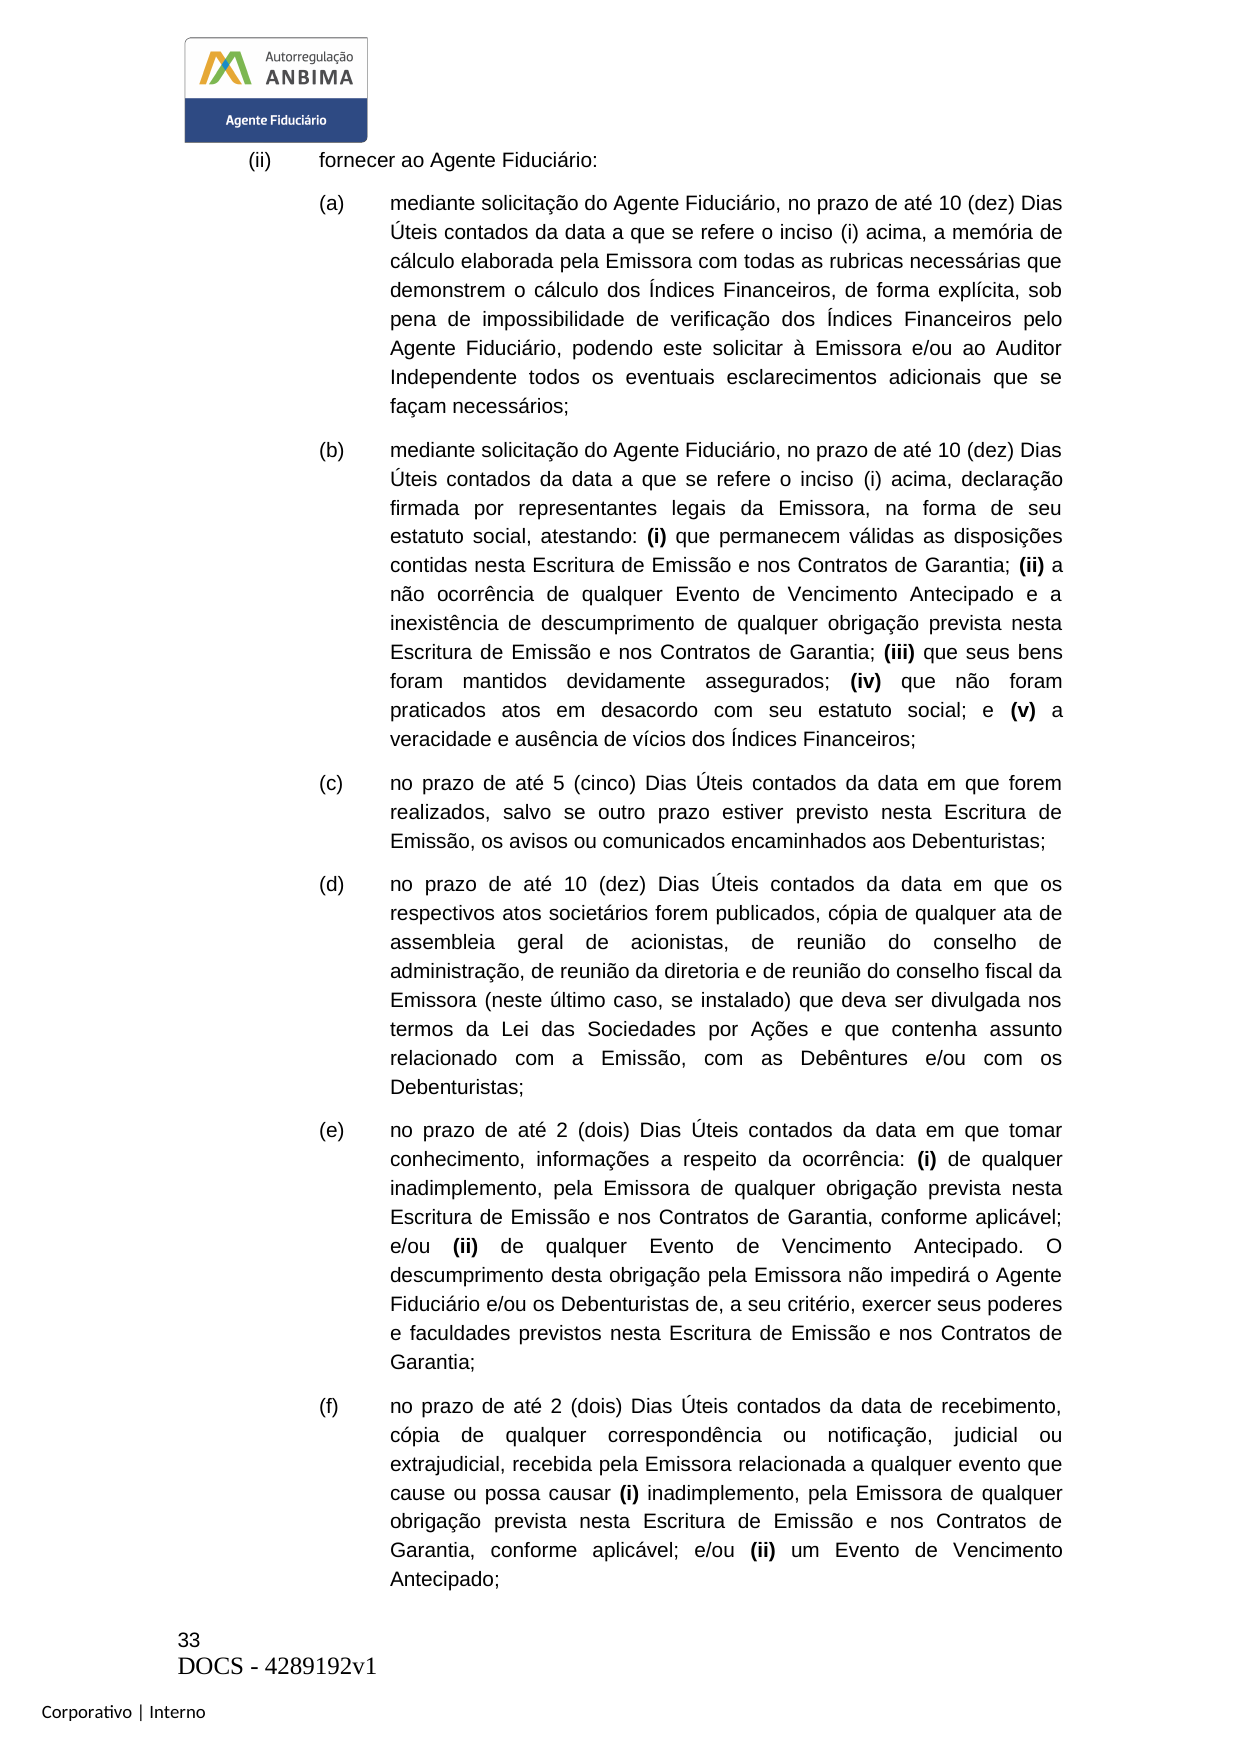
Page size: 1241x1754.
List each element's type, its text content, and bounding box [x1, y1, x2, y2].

picture [184, 37, 368, 143]
text fornecer ao Agente Fiduciário: [248, 148, 1063, 172]
text no prazo de até 2 (dois) Dias Úteis contados da data em que tomar conhecimento, informações a respeito da ocorrência: (i) de qualquer inadimplemento, pela Emissora de qualquer obrigação prevista nesta Escritura de Emissão e nos Contratos de Garantia, conforme aplicável; e/ou (ii) de qualquer Evento de Vencimento Antecipado. O descumprimento desta obrigação pela Emissora não impedirá o Agente Fiduciário e/ou os Debenturistas de, a seu critério, exercer seus poderes e faculdades previstos nesta Escritura de Emissão e nos Contratos de Garantia; [319, 1118, 1063, 1374]
text mediante solicitação do Agente Fiduciário, no prazo de até 10 (dez) Dias Úteis contados da data a que se refere o inciso (i) acima, declaração firmada por representantes legais da Emissora, na forma de seu estatuto social, atestando: (i) que permanecem válidas as disposições contidas nesta Escritura de Emissão e nos Contratos de Garantia; (ii) a não ocorrência de qualquer Evento de Vencimento Antecipado e a inexistência de descumprimento de qualquer obrigação prevista nesta Escritura de Emissão e nos Contratos de Garantia; (iii) que seus bens foram mantidos devidamente assegurados; (iv) que não foram praticados atos em desacordo com seu estatuto social; e (v) a veracidade e ausência de vícios dos Índices Financeiros; [319, 437, 1063, 751]
text no prazo de até 5 (cinco) Dias Úteis contados da data em que forem realizados, salvo se outro prazo estiver previsto nesta Escritura de Emissão, os avisos ou comunicados encaminhados aos Debenturistas; [319, 771, 1063, 852]
text mediante solicitação do Agente Fiduciário, no prazo de até 10 (dez) Dias Úteis contados da data a que se refere o inciso (i) acima, a memória de cálculo elaborada pela Emissora com todas as rubricas necessárias que demonstrem o cálculo dos Índices Financeiros, de forma explícita, sob pena de impossibilidade de verificação dos Índices Financeiros pelo Agente Fiduciário, podendo este solicitar à Emissora e/ou ao Auditor Independente todos os eventuais esclarecimentos adicionais que se façam necessários; [319, 191, 1063, 418]
text no prazo de até 10 (dez) Dias Úteis contados da data em que os respectivos atos societários forem publicados, cópia de qualquer ata de assembleia geral de acionistas, de reunião do conselho de administração, de reunião da diretoria e de reunião do conselho fiscal da Emissora (neste último caso, se instalado) que deva ser divulgada nos termos da Lei das Sociedades por Ações e que contenha assunto relacionado com a Emissão, com as Debêntures e/ou com os Debenturistas; [319, 872, 1063, 1099]
text no prazo de até 2 (dois) Dias Úteis contados da data de recebimento, cópia de qualquer correspondência ou notificação, judicial ou extrajudicial, recebida pela Emissora relacionada a qualquer evento que cause ou possa causar (i) inadimplemento, pela Emissora de qualquer obrigação prevista nesta Escritura de Emissão e nos Contratos de Garantia, conforme aplicável; e/ou (ii) um Evento de Vencimento Antecipado; [319, 1393, 1063, 1591]
